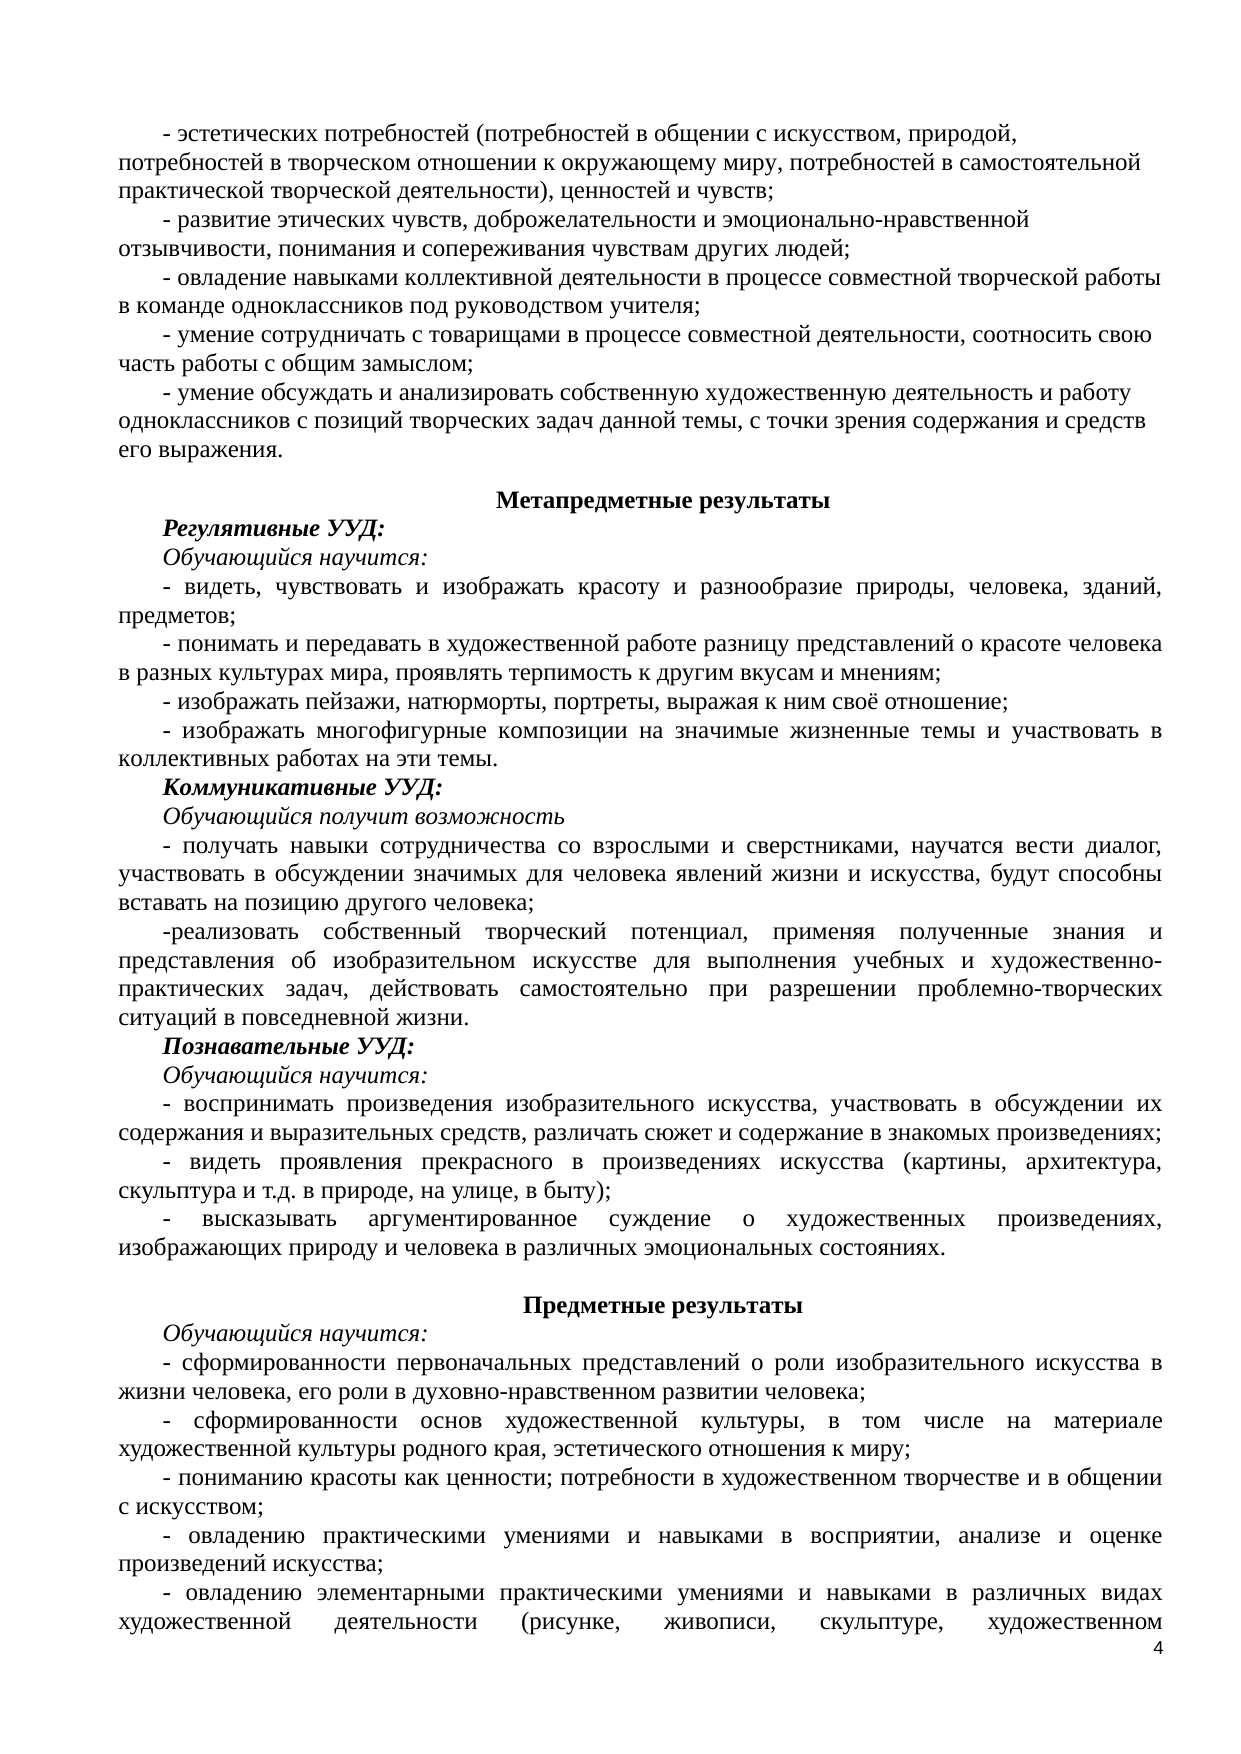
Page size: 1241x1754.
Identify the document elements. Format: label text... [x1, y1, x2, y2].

text Обучающийся научится: [118, 1318, 1163, 1347]
text - получать навыки сотрудничества со взрослыми и сверстниками, научатся вести диалог, участвовать в обсуждении значимых для человека явлений жизни и искусства, будут способны вставать на позицию другого человека; [118, 830, 1163, 916]
text - овладению практическими умениями и навыками в восприятии, анализе и оценке произведений искусства; [118, 1520, 1163, 1577]
text Предметные результаты [118, 1290, 1163, 1318]
text - умение обсуждать и анализировать собственную художественную деятельность и работу одноклассников с позиций творческих задач данной темы, с точки зрения содержания и средств его выражения. [118, 377, 1163, 463]
text - эстетических потребностей (потребностей в общении с искусством, природой, потребностей в творческом отношении к окружающему миру, потребностей в самостоятельной практической творческой деятельности), ценностей и чувств; [118, 118, 1163, 204]
text -реализовать собственный творческий потенциал, применяя полученные знания и представления об изобразительном искусстве для выполнения учебных и художественно-практических задач, действовать самостоятельно при разрешении проблемно-творческих ситуаций в повседневной жизни. [118, 916, 1163, 1031]
text Метапредметные результаты [118, 485, 1163, 513]
text - изображать многофигурные композиции на значимые жизненные темы и участвовать в коллективных работах на эти темы. [118, 715, 1163, 772]
text - видеть, чувствовать и изображать красоту и разнообразие природы, человека, зданий, предметов; [118, 571, 1163, 628]
text Познавательные УУД: [118, 1031, 1163, 1060]
text Регулятивные УУД: [118, 513, 1163, 542]
text - видеть проявления прекрасного в произведениях искусства (картины, архитектура, скульптура и т.д. в природе, на улице, в быту); [118, 1146, 1163, 1203]
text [118, 1577, 1163, 1635]
text Обучающийся научится: [118, 1060, 1163, 1088]
text - развитие этических чувств, доброжелательности и эмоционально-нравственной отзывчивости, понимания и сопереживания чувствам других людей; [118, 204, 1163, 262]
text Коммуникативные УУД: [118, 772, 1163, 801]
text Обучающийся научится: [118, 542, 1163, 571]
text - понимать и передавать в художественной работе разницу представлений о красоте человека в разных культурах мира, проявлять терпимость к другим вкусам и мнениям; [118, 628, 1163, 686]
text - сформированности первоначальных представлений о роли изобразительного искусства в жизни человека, его роли в духовно-нравственном развитии человека; [118, 1347, 1163, 1405]
text - высказывать аргументированное суждение о художественных произведениях, изображающих природу и человека в различных эмоциональных состояниях. [118, 1203, 1163, 1261]
text - сформированности основ художественной культуры, в том числе на материале художественной культуры родного края, эстетического отношения к миру; [118, 1405, 1163, 1462]
text - воспринимать произведения изобразительного искусства, участвовать в обсуждении их содержания и выразительных средств, различать сюжет и содержание в знакомых произведениях; [118, 1088, 1163, 1146]
text Обучающийся получит возможность [118, 801, 1163, 830]
text - овладение навыками коллективной деятельности в процессе совместной творческой работы в команде одноклассников под руководством учителя; [118, 262, 1163, 319]
text - изображать пейзажи, натюрморты, портреты, выражая к ним своё отношение; [118, 686, 1163, 715]
text - пониманию красоты как ценности; потребности в художественном творчестве и в общении с искусством; [118, 1462, 1163, 1520]
text - умение сотрудничать с товарищами в процессе совместной деятельности, соотносить свою часть работы с общим замыслом; [118, 319, 1163, 377]
